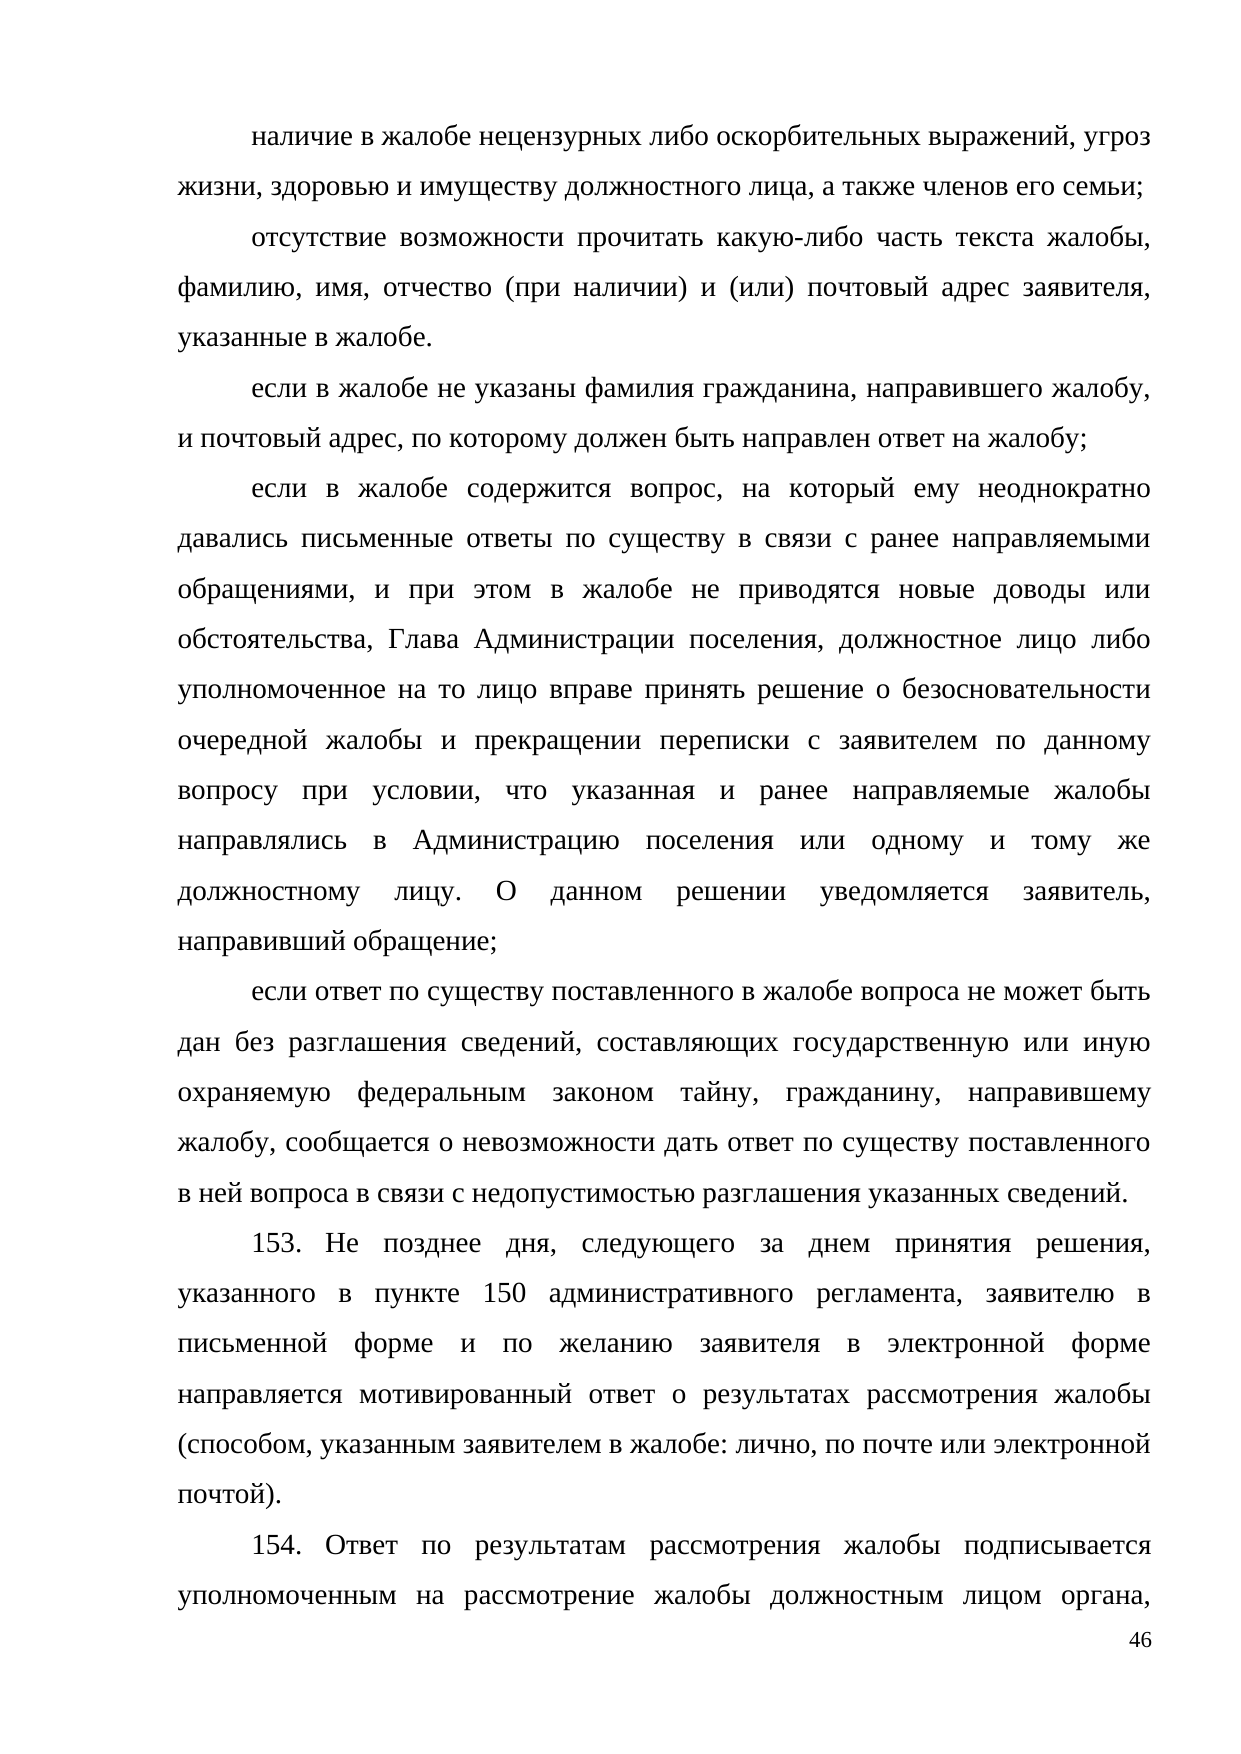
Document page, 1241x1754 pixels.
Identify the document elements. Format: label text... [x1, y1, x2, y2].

text наличие в жалобе нецензурных либо оскорбительных выражений, угроз жизни, здоровью и имуществу должностного лица, а также членов его семьи; [177, 118, 1152, 202]
text если в жалобе содержится вопрос, на который ему неоднократно давались письменные ответы по существу в связи с ранее направляемыми обращениями, и при этом в жалобе не приводятся новые доводы или обстоятельства, Глава Администрации поселения, должностное лицо либо уполномоченное на то лицо вправе принять решение о безосновательности очередной жалобы и прекращении переписки с заявителем по данному вопросу при условии, что указанная и ранее направляемые жалобы направлялись в Администрацию поселения или одному и тому же должностному лицу. О данном решении уведомляется заявитель, направивший обращение; [177, 470, 1152, 957]
list Не позднее дня, следующего за днем принятия решения, указанного в пункте 150 административного регламента, заявителю в письменной форме и по желанию заявителя в электронной форме направляется мотивированный ответ о результатах рассмотрения жалобы (способом, указанным заявителем в жалобе: лично, по почте или электронной почтой). [177, 1225, 1152, 1510]
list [177, 1527, 1152, 1611]
text отсутствие возможности прочитать какую-либо часть текста жалобы, фамилию, имя, отчество (при наличии) и (или) почтовый адрес заявителя, указанные в жалобе. [177, 219, 1152, 353]
text если ответ по существу поставленного в жалобе вопроса не может быть дан без разглашения сведений, составляющих государственную или иную охраняемую федеральным законом тайну, гражданину, направившему жалобу, сообщается о невозможности дать ответ по существу поставленного в ней вопроса в связи с недопустимостью разглашения указанных сведений. [177, 973, 1152, 1208]
text если в жалобе не указаны фамилия гражданина, направившего жалобу, и почтовый адрес, по которому должен быть направлен ответ на жалобу; [177, 370, 1152, 453]
